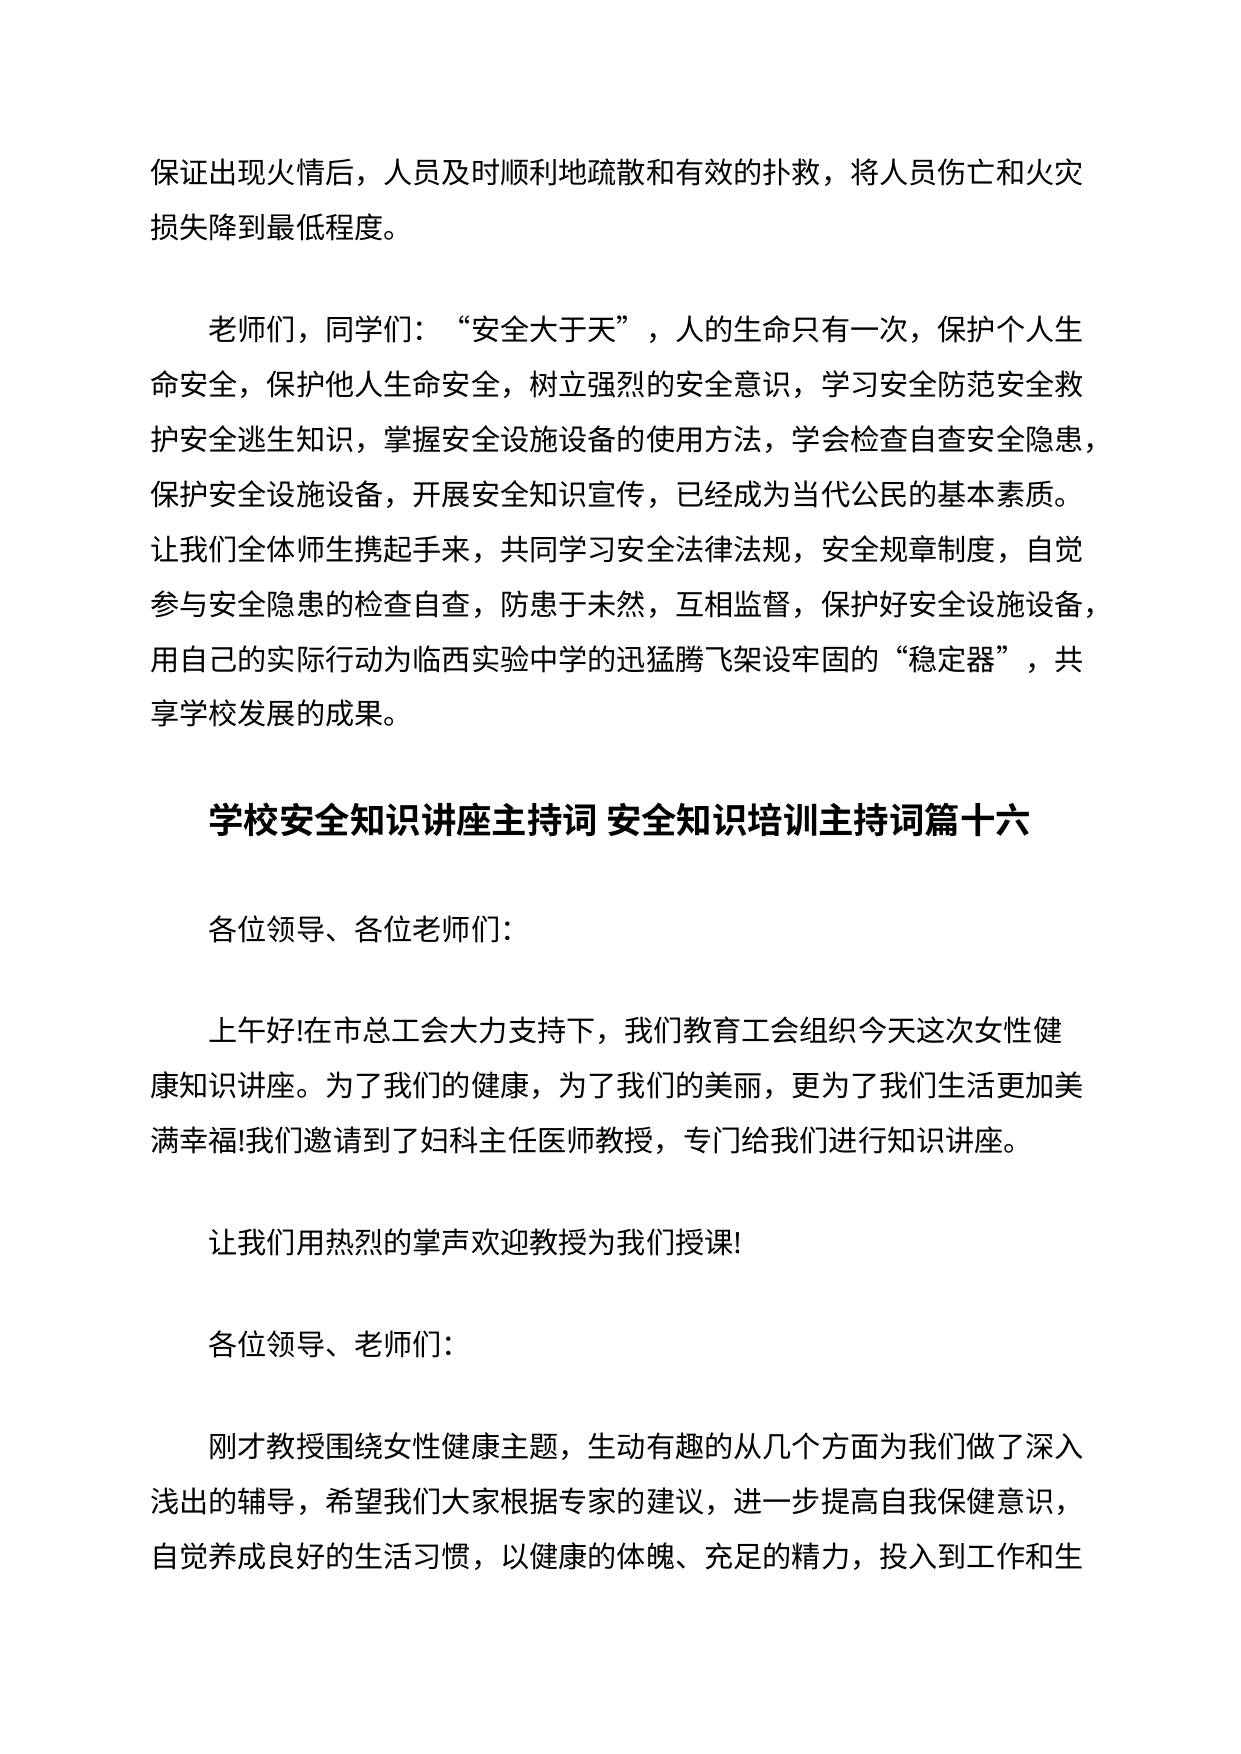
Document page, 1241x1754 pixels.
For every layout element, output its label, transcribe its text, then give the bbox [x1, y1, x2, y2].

text 学校安全知识讲座主持词 安全知识培训主持词篇十六 [150, 793, 1090, 844]
text 各位领导、各位老师们： [150, 906, 1090, 948]
text 各位领导、老师们： [150, 1322, 1090, 1364]
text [150, 1423, 1090, 1576]
text 上午好!在市总工会大力支持下，我们教育工会组织今天这次女性健康知识讲座。为了我们的健康，为了我们的美丽，更为了我们生活更加美满幸福!我们邀请到了妇科主任医师教授，专门给我们进行知识讲座。 [150, 1008, 1090, 1160]
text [150, 150, 1090, 247]
text 让我们用热烈的掌声欢迎教授为我们授课! [150, 1220, 1090, 1262]
text 老师们，同学们：“安全大于天”，人的生命只有一次，保护个人生命安全，保护他人生命安全，树立强烈的安全意识，学习安全防范安全救护安全逃生知识，掌握安全设施设备的使用方法，学会检查自查安全隐患，保护安全设施设备，开展安全知识宣传，已经成为当代公民的基本素质。让我们全体师生携起手来，共同学习安全法律法规，安全规章制度，自觉参与安全隐患的检查自查，防患于未然，互相监督，保护好安全设施设备，用自己的实际行动为临西实验中学的迅猛腾飞架设牢固的“稳定器”，共享学校发展的成果。 [150, 307, 1090, 733]
